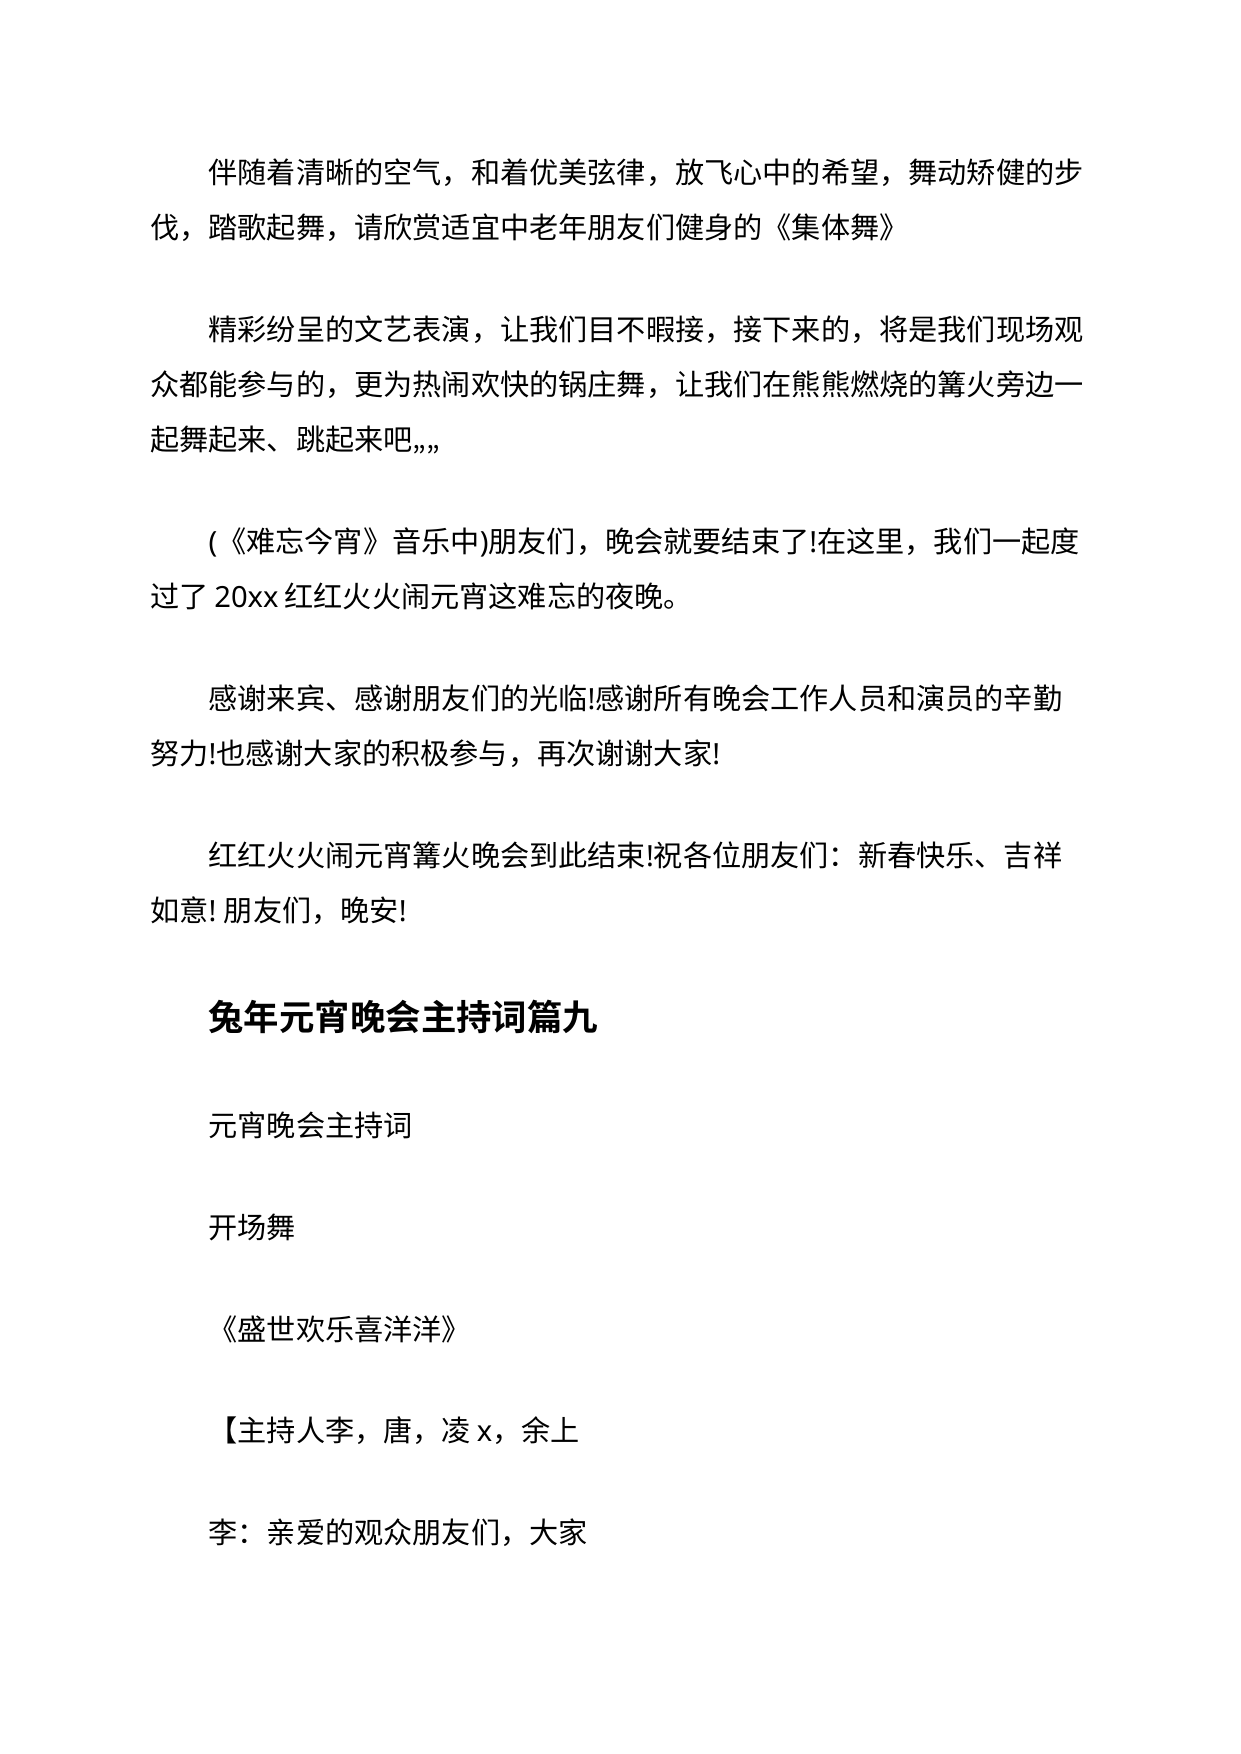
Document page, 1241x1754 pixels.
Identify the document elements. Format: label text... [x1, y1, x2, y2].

text 李：亲爱的观众朋友们，大家 [150, 1510, 1090, 1552]
text 开场舞 [150, 1204, 1090, 1247]
text 兔年元宵晚会主持词篇九 [150, 989, 1090, 1040]
text 元宵晚会主持词 [150, 1103, 1090, 1145]
text 《盛世欢乐喜洋洋》 [150, 1306, 1090, 1348]
text 伴随着清晰的空气，和着优美弦律，放飞心中的希望，舞动矫健的步伐，踏歌起舞，请欣赏适宜中老年朋友们健身的《集体舞》 [150, 150, 1090, 247]
text (《难忘今宵》音乐中)朋友们，晚会就要结束了!在这里，我们一起度过了20xx红红火火闹元宵这难忘的夜晚。 [150, 518, 1090, 616]
text 【主持人李，唐，凌x，余上 [150, 1408, 1090, 1450]
text 红红火火闹元宵篝火晚会到此结束!祝各位朋友们：新春快乐、吉祥如意! 朋友们，晚安! [150, 832, 1090, 929]
text 感谢来宾、感谢朋友们的光临!感谢所有晚会工作人员和演员的辛勤努力!也感谢大家的积极参与，再次谢谢大家! [150, 675, 1090, 773]
text 精彩纷呈的文艺表演，让我们目不暇接，接下来的，将是我们现场观众都能参与的，更为热闹欢快的锅庄舞，让我们在熊熊燃烧的篝火旁边一起舞起来、跳起来吧„„ [150, 307, 1090, 459]
